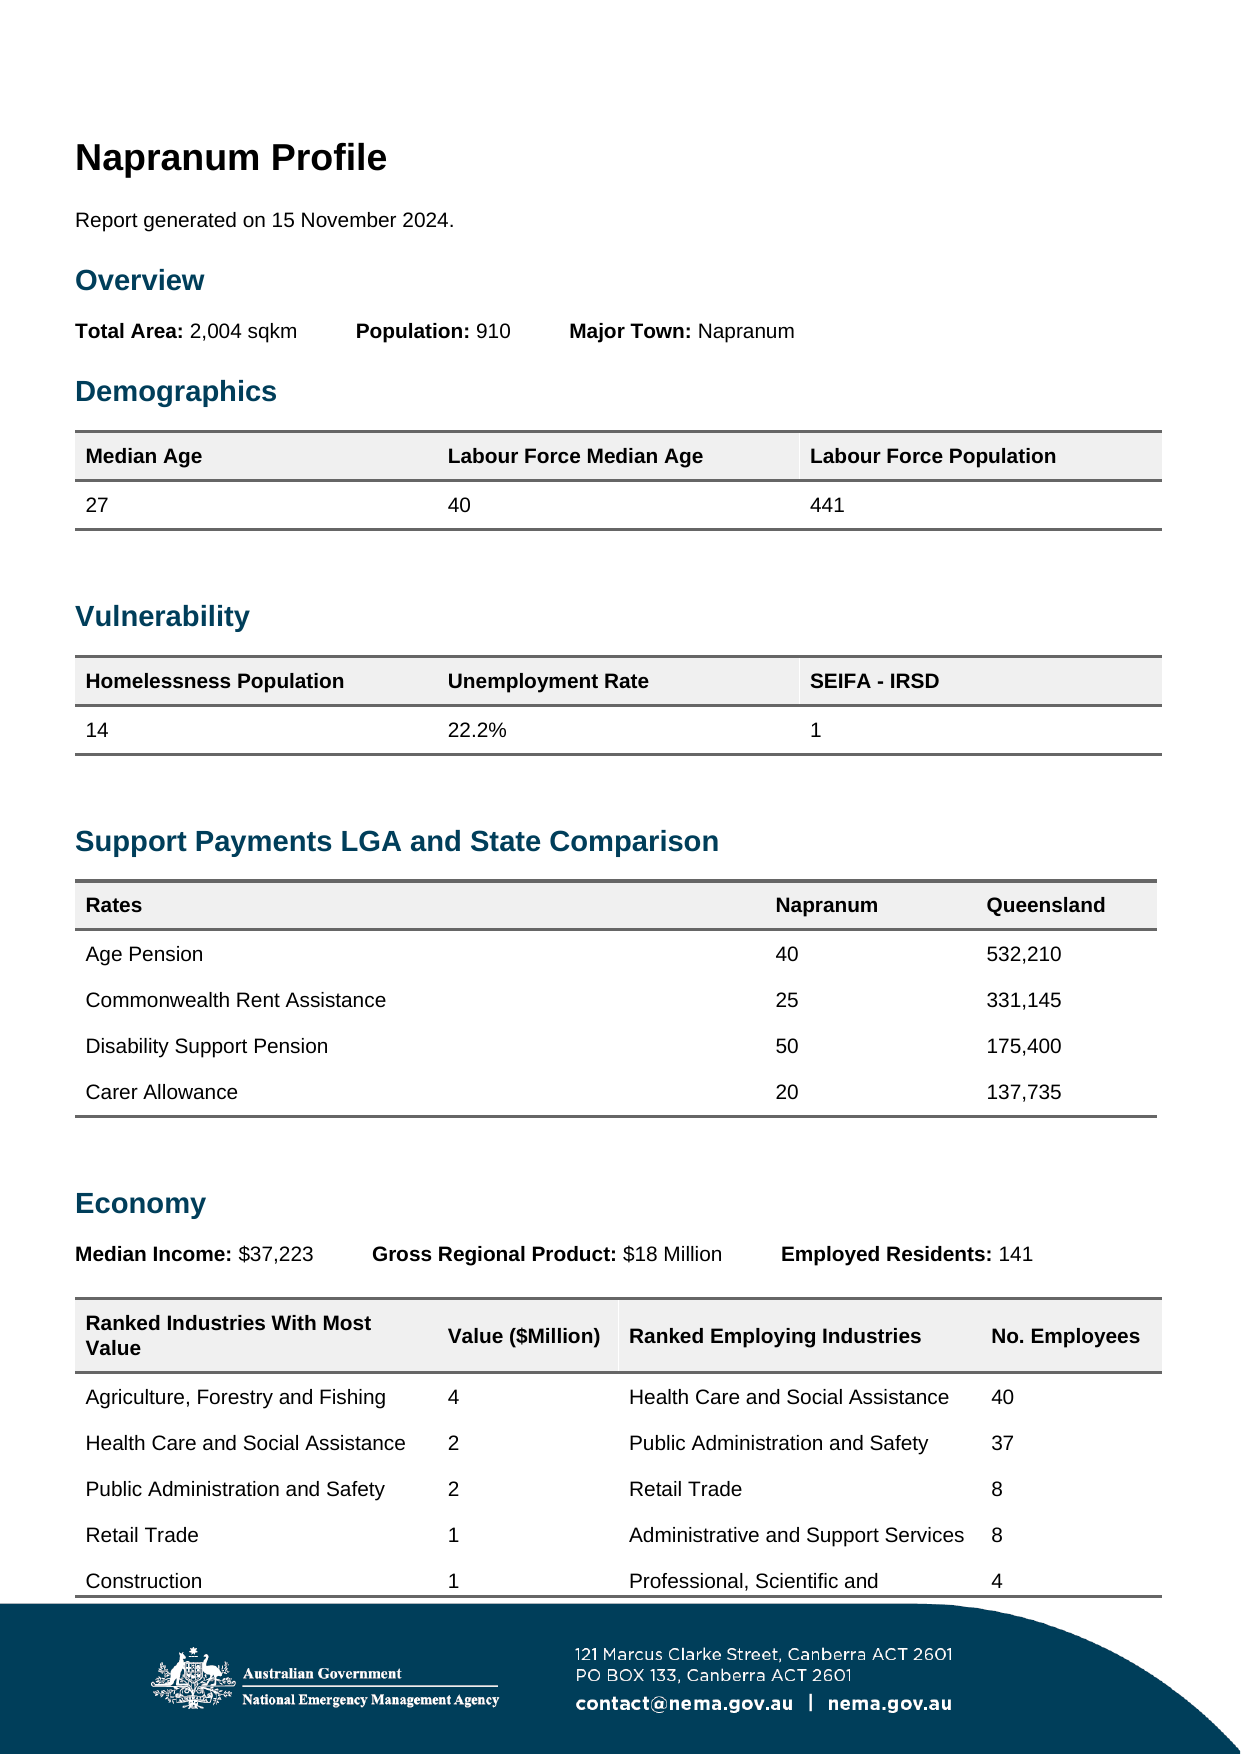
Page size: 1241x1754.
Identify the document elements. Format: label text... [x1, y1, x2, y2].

picture [198, 1682, 207, 1693]
table_cell 8 [981, 1512, 1162, 1557]
picture [784, 1700, 791, 1709]
table_cell 14 [75, 707, 437, 753]
picture [773, 1700, 779, 1709]
table_cell 22.2% [437, 707, 799, 753]
picture [601, 1700, 609, 1709]
subtitle Vulnerability [75, 599, 1165, 633]
picture [247, 1669, 252, 1678]
table_header Labour Force Median Age [437, 433, 799, 479]
picture [755, 1700, 762, 1709]
picture [682, 1700, 690, 1708]
table_cell Health Care and Social Assistance [75, 1420, 437, 1466]
table_header Ranked Industries With Most Value [75, 1300, 437, 1371]
picture [152, 1654, 207, 1708]
picture [853, 1700, 867, 1709]
picture [841, 1700, 849, 1708]
table_cell 1 [437, 1512, 618, 1557]
table_cell 40 [765, 931, 976, 977]
table_header Napranum [765, 883, 976, 928]
picture [612, 1697, 617, 1709]
picture [622, 1700, 629, 1709]
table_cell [619, 1558, 981, 1595]
table_header Labour Force Population [800, 433, 1162, 479]
table_cell 50 [765, 1023, 976, 1069]
picture [632, 1700, 639, 1709]
table_cell 20 [765, 1069, 976, 1115]
table_cell Public Administration and Safety [75, 1466, 437, 1512]
table_header Ranked Employing Industries [619, 1300, 981, 1371]
table_cell 25 [765, 977, 976, 1023]
table_cell 2 [437, 1466, 618, 1512]
table_cell 40 [981, 1374, 1162, 1420]
table_header No. Employees [981, 1300, 1162, 1371]
picture [932, 1700, 938, 1709]
subtitle Support Payments LGA and State Comparison [75, 824, 1165, 857]
picture [408, 1698, 413, 1707]
table_cell Commonwealth Rent Assistance [75, 977, 765, 1023]
table_header Median Age [75, 433, 437, 479]
table_header SEIFA - IRSD [800, 658, 1162, 704]
picture [577, 1700, 584, 1709]
picture [713, 1700, 720, 1709]
subtitle Overview [75, 263, 1165, 297]
table_cell Public Administration and Safety [619, 1420, 981, 1466]
picture [902, 1700, 911, 1709]
table_cell 27 [75, 482, 437, 528]
table_cell Health Care and Social Assistance [619, 1374, 981, 1420]
picture [743, 1700, 752, 1709]
picture [830, 1700, 837, 1709]
picture [192, 1659, 222, 1693]
subtitle Economy [75, 1186, 1165, 1219]
table_cell 532,210 [976, 931, 1157, 977]
table_cell Administrative and Support Services [619, 1512, 981, 1557]
table_cell 331,145 [976, 977, 1157, 1023]
table_cell 4 [981, 1558, 1162, 1595]
table_cell 40 [437, 482, 799, 528]
table_cell Construction [75, 1558, 437, 1595]
picture [430, 1698, 437, 1704]
picture [469, 1698, 484, 1704]
table_cell Carer Allowance [75, 1069, 765, 1115]
subtitle Napranum Profile [75, 135, 1165, 178]
picture [695, 1700, 709, 1709]
table_cell 4 [437, 1374, 618, 1420]
picture [730, 1700, 739, 1711]
picture [415, 1698, 423, 1704]
picture [889, 1700, 897, 1712]
table_cell 1 [800, 707, 1162, 753]
table_cell 175,400 [976, 1023, 1157, 1069]
picture [348, 1698, 356, 1704]
picture [161, 1690, 171, 1696]
table_cell Retail Trade [75, 1512, 437, 1557]
table_cell 8 [981, 1466, 1162, 1512]
table_cell 37 [981, 1420, 1162, 1466]
picture [643, 1697, 648, 1709]
subtitle Demographics [75, 374, 1165, 408]
picture [671, 1700, 678, 1709]
table_header Queensland [976, 883, 1157, 928]
picture [914, 1700, 922, 1709]
table_cell 1 [437, 1558, 618, 1595]
table_cell Agriculture, Forestry and Fishing [75, 1374, 437, 1420]
table_header Value ($Million) [437, 1300, 618, 1371]
picture [262, 1695, 267, 1704]
table_cell 441 [800, 482, 1162, 528]
table_header Homelessness Population [75, 658, 437, 704]
table_cell Disability Support Pension [75, 1023, 765, 1069]
table_cell 137,735 [976, 1069, 1157, 1115]
picture [588, 1700, 597, 1709]
picture [223, 1678, 235, 1683]
table_cell 2 [437, 1420, 618, 1466]
table_header Rates [75, 883, 765, 928]
picture [872, 1700, 879, 1709]
table_cell Age Pension [75, 931, 765, 977]
picture [0, 0, 1241, 1750]
table_cell Retail Trade [619, 1466, 981, 1512]
table_header Unemployment Rate [437, 658, 799, 704]
